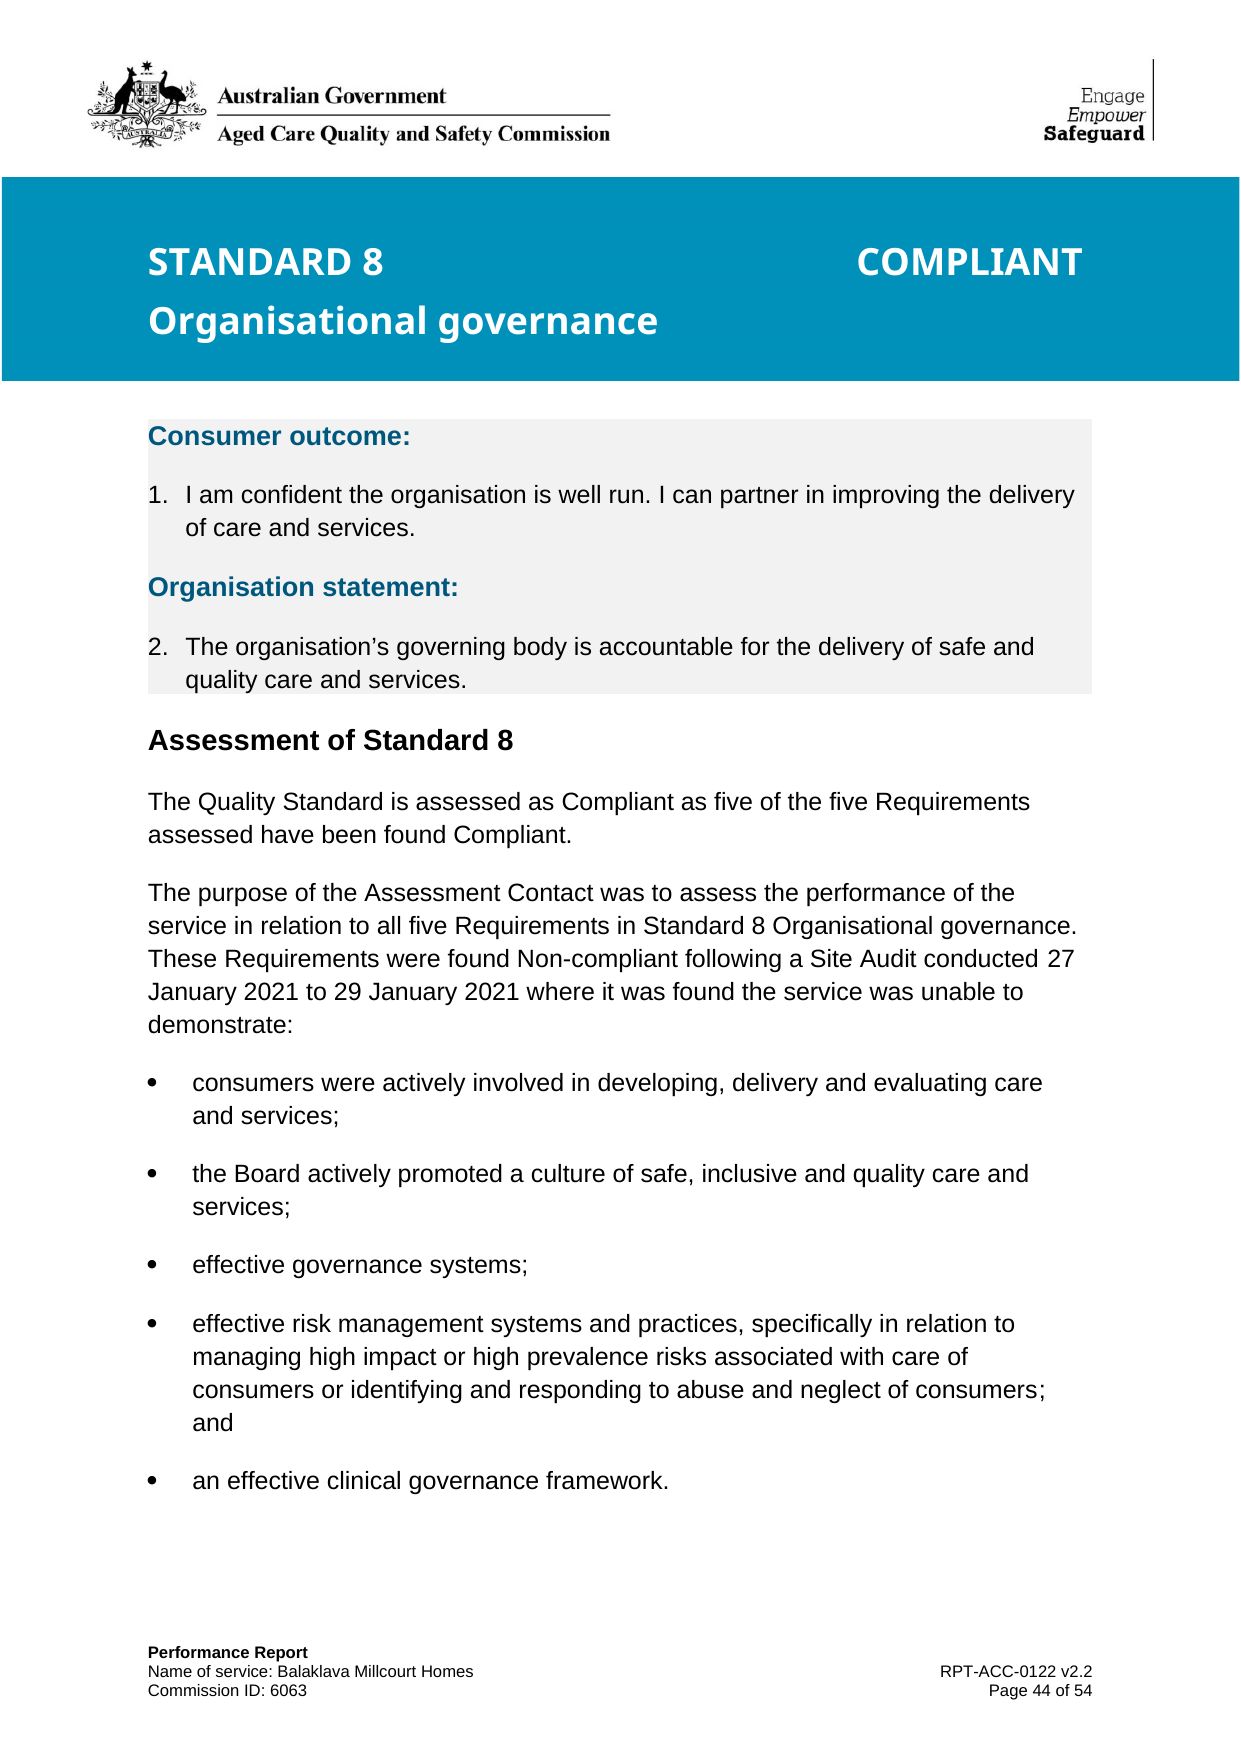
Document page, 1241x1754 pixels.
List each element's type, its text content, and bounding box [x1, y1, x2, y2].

text The Quality Standard is assessed as Compliant as five of the five Requirements assessed have been found Compliant. [148, 787, 1092, 849]
list The organisation’s governing body is accountable for the delivery of safe and quality care and services. [148, 632, 1092, 694]
list consumers were actively involved in developing, delivery and evaluating care and services; [148, 1068, 1092, 1130]
list an effective clinical governance framework. [148, 1466, 1092, 1494]
subtitle Consumer outcome: [148, 419, 1092, 451]
list I am confident the organisation is well run. I can partner in improving the delivery of care and services. [148, 480, 1092, 542]
subtitle STANDARD 8 COMPLIANT Organisational governance [148, 236, 1092, 345]
list the Board actively promoted a culture of safe, inclusive and quality care and services; [148, 1159, 1092, 1221]
subtitle Assessment of Standard 8 [148, 723, 1092, 757]
picture [1, 0, 1241, 169]
list effective governance systems; [148, 1250, 1092, 1279]
list effective risk management systems and practices, specifically in relation to managing high impact or high prevalence risks associated with care of consumers or identifying and responding to abuse and neglect of consumers; and [148, 1308, 1092, 1436]
subtitle Organisation statement: [148, 571, 1092, 603]
text The purpose of the Assessment Contact was to assess the performance of the service in relation to all five Requirements in Standard 8 Organisational governance. These Requirements were found Non-compliant following a Site Audit conducted 27 January 2021 to 29 January 2021 where it was found the service was unable to demonstrate: [148, 878, 1092, 1039]
